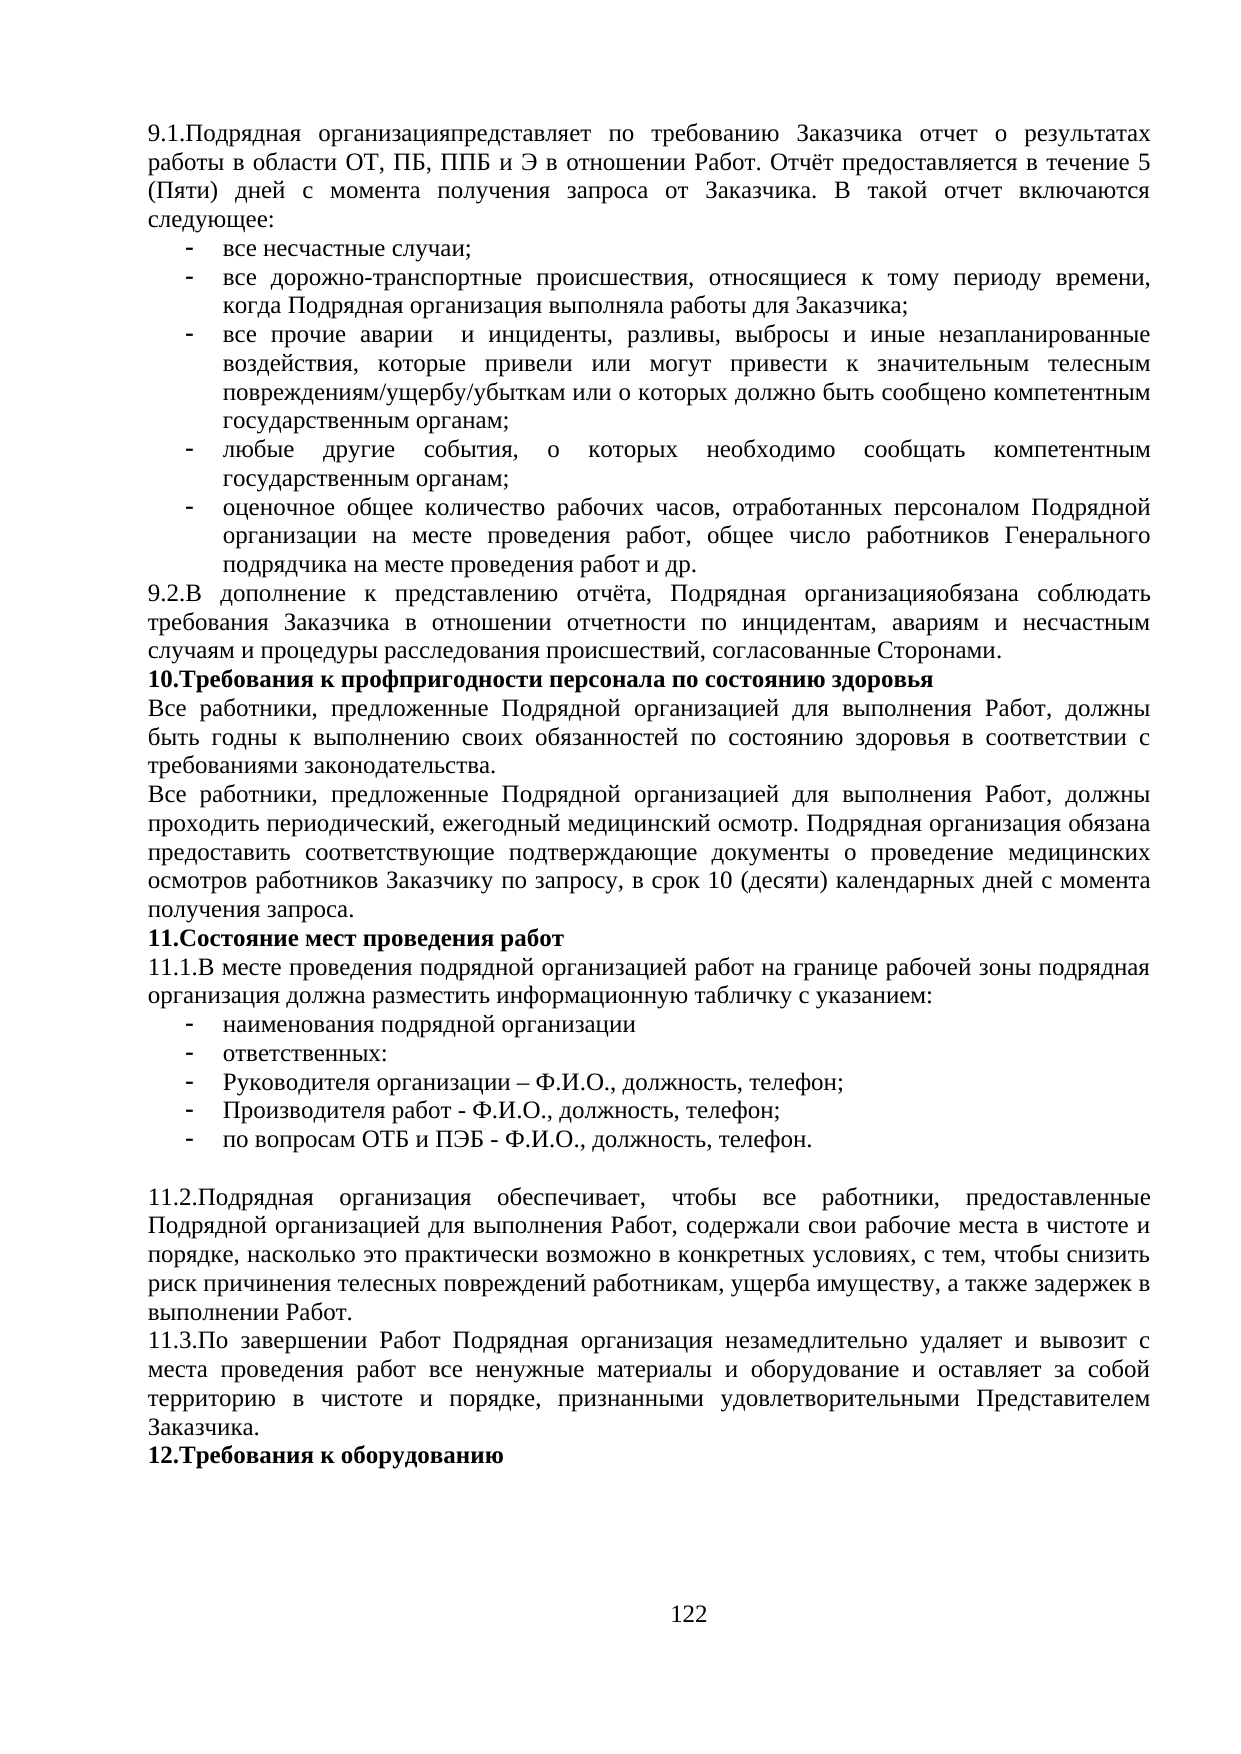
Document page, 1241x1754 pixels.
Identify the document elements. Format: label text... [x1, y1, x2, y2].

text 9.2.В дополнение к представлению отчёта, Подрядная организацияобязана соблюдать требования Заказчика в отношении отчетности по инцидентам, авариям и несчастным случаям и процедуры расследования происшествий, согласованные Сторонами. [148, 578, 1152, 664]
list все несчастные случаи; [185, 233, 1152, 262]
list оценочное общее количество рабочих часов, отработанных персоналом Подрядной организации на месте проведения работ, общее число работников Генерального подрядчика на месте проведения работ и др. [185, 492, 1152, 578]
list Производителя работ - Ф.И.О., должность, телефон; [185, 1096, 1152, 1124]
text 10.Требования к профпригодности персонала по состоянию здоровья [148, 664, 1152, 693]
text 11.Состояние мест проведения работ [148, 923, 1152, 952]
text 12.Требования к оборудованию [148, 1441, 1152, 1469]
list по вопросам ОТБ и ПЭБ - Ф.И.О., должность, телефон. [185, 1124, 1152, 1153]
list Руководителя организации – Ф.И.О., должность, телефон; [185, 1067, 1152, 1096]
text Все работники, предложенные Подрядной организацией для выполнения Работ, должны быть годны к выполнению своих обязанностей по состоянию здоровья в соответствии с требованиями законодательства. [148, 693, 1152, 779]
list любые другие события, о которых необходимо сообщать компетентным государственным органам; [185, 434, 1152, 492]
text Все работники, предложенные Подрядной организацией для выполнения Работ, должны проходить периодический, ежегодный медицинский осмотр. Подрядная организация обязана предоставить соответствующие подтверждающие документы о проведение медицинских осмотров работников Заказчику по запросу, в срок 10 (десяти) календарных дней с момента получения запроса. [148, 779, 1152, 923]
list все прочие аварии и инциденты, разливы, выбросы и иные незапланированные воздействия, которые привели или могут привести к значительным телесным повреждениям/ущербу/убыткам или о которых должно быть сообщено компетентным государственным органам; [185, 319, 1152, 434]
text 11.1.В месте проведения подрядной организацией работ на границе рабочей зоны подрядная организация должна разместить информационную табличку с указанием: [148, 952, 1152, 1009]
list все дорожно-транспортные происшествия, относящиеся к тому периоду времени, когда Подрядная организация выполняла работы для Заказчика; [185, 262, 1152, 319]
text 11.2.Подрядная организация обеспечивает, чтобы все работники, предоставленные Подрядной организацией для выполнения Работ, содержали свои рабочие места в чистоте и порядке, насколько это практически возможно в конкретных условиях, с тем, чтобы снизить риск причинения телесных повреждений работникам, ущерба имуществу, а также задержек в выполнении Работ. [148, 1182, 1152, 1326]
text 11.3.По завершении Работ Подрядная организация незамедлительно удаляет и вывозит с места проведения работ все ненужные материалы и оборудование и оставляет за собой территорию в чистоте и порядке, признанными удовлетворительными Представителем Заказчика. [148, 1326, 1152, 1441]
list ответственных: [185, 1038, 1152, 1067]
list наименования подрядной организации [185, 1009, 1152, 1038]
text 9.1.Подрядная организацияпредставляет по требованию Заказчика отчет о результатах работы в области ОТ, ПБ, ППБ и Э в отношении Работ. Отчёт предоставляется в течение 5 (Пяти) дней с момента получения запроса от Заказчика. В такой отчет включаются следующее: [148, 118, 1152, 233]
